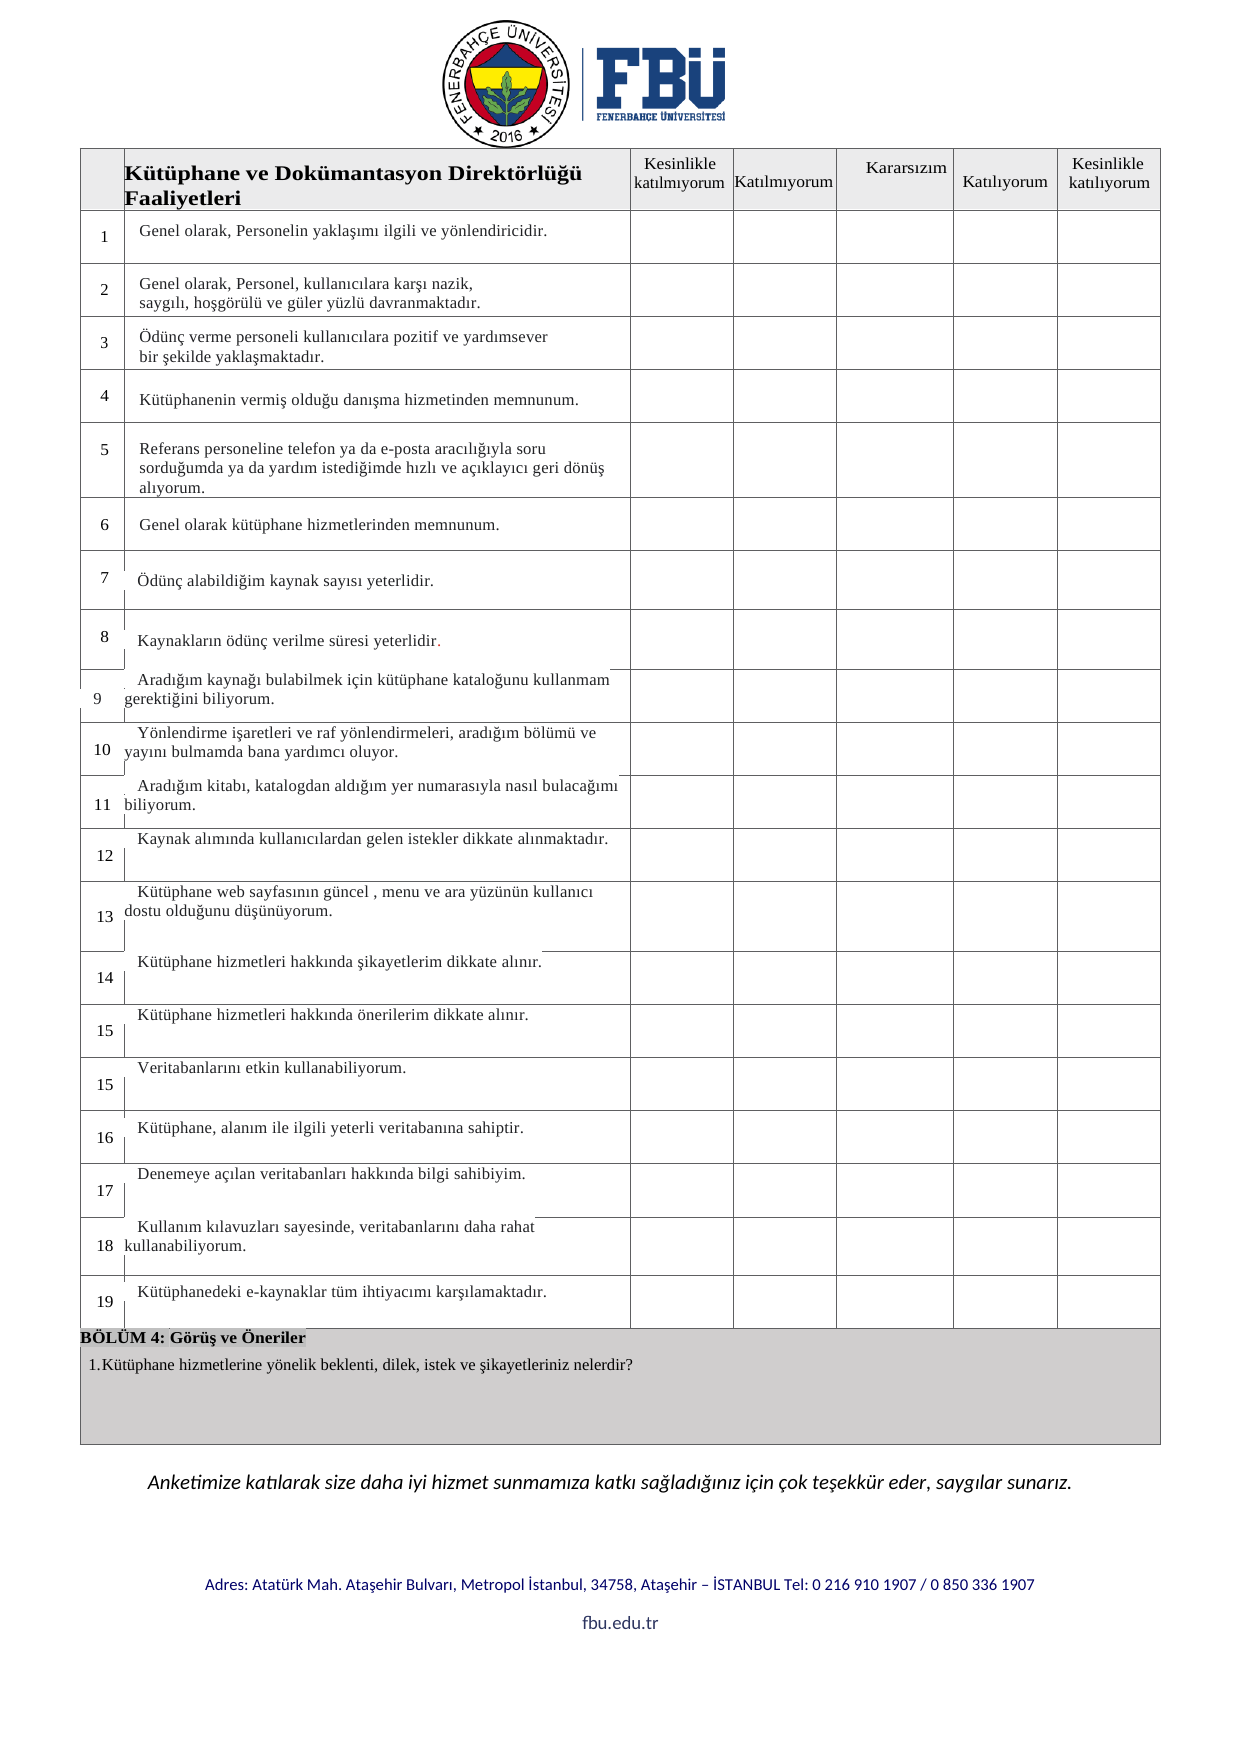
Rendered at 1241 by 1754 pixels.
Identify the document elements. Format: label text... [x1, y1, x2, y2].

table_cell [837, 498, 953, 550]
table_cell Kütüphane, alanım ile ilgili yeterli veritabanına sahiptir. [125, 1111, 630, 1163]
table_cell [734, 1164, 836, 1216]
table_cell [837, 423, 953, 497]
table_cell [1058, 370, 1160, 422]
table_cell [1058, 423, 1160, 497]
table_cell [837, 1005, 953, 1057]
table_cell [837, 952, 953, 1004]
table_cell [631, 670, 733, 722]
table_cell [954, 776, 1057, 828]
table_cell [631, 776, 733, 828]
table_cell [837, 670, 953, 722]
table_cell [734, 952, 836, 1004]
table_cell [734, 211, 836, 262]
table_cell [954, 952, 1057, 1004]
table_cell [837, 723, 953, 775]
table_cell Kütüphanenin vermiş olduğu danışma hizmetinden memnunum. [125, 370, 630, 422]
table_cell 15 [81, 1005, 124, 1057]
table_cell [734, 423, 836, 497]
table_cell [1058, 211, 1160, 262]
table_cell 10 [81, 723, 124, 775]
table_cell [734, 1058, 836, 1110]
table_cell [954, 423, 1057, 497]
table_cell Ödünç alabildiğim kaynak sayısı yeterlidir. [125, 551, 630, 609]
table_cell Yönlendirme işaretleri ve raf yönlendirmeleri, aradığım bölümü ve yayını bulmamda bana yardımcı oluyor. [125, 723, 630, 775]
table_cell 19 [81, 1276, 124, 1328]
table_cell [837, 264, 953, 316]
table_cell [954, 1058, 1057, 1110]
table_cell 15 [81, 1058, 124, 1110]
table_cell 17 [81, 1164, 124, 1216]
table_cell [954, 882, 1057, 951]
table_cell [631, 423, 733, 497]
table_cell [734, 498, 836, 550]
table_cell [734, 670, 836, 722]
table_cell 11 [81, 776, 124, 828]
picture [442, 20, 725, 148]
table_cell [954, 1276, 1057, 1328]
table_cell [1058, 670, 1160, 722]
table_cell [1058, 317, 1160, 368]
table_cell [734, 551, 836, 609]
table_cell 9 [81, 670, 124, 722]
table_cell [1058, 829, 1160, 881]
table_cell [954, 1164, 1057, 1216]
table_cell Kaynak alımında kullanıcılardan gelen istekler dikkate alınmaktadır. [125, 829, 630, 881]
table_cell [954, 670, 1057, 722]
table_cell [734, 370, 836, 422]
table_cell [631, 1111, 733, 1163]
table_cell [837, 1276, 953, 1328]
table_cell [1058, 264, 1160, 316]
table_cell [631, 1058, 733, 1110]
table_cell Kütüphane hizmetleri hakkında şikayetlerim dikkate alınır. [125, 952, 630, 1004]
table_cell [631, 1005, 733, 1057]
table_cell Genel olarak, Personel, kullanıcılara karşı nazik, saygılı, hoşgörülü ve güler yüzlü davranmaktadır. [125, 264, 630, 316]
table_cell Kütüphane web sayfasının güncel , menu ve ara yüzünün kullanıcı dostu olduğunu düşünüyorum. [125, 882, 630, 951]
table_cell [837, 1218, 953, 1274]
table_cell [631, 498, 733, 550]
table_cell [1058, 882, 1160, 951]
table_cell Kütüphanedeki e-kaynaklar tüm ihtiyacımı karşılamaktadır. [125, 1276, 630, 1328]
table_cell 2 [81, 264, 124, 316]
table_cell Katılmıyorum [734, 149, 836, 209]
table_cell [734, 264, 836, 316]
table_cell Referans personeline telefon ya da e-posta aracılığıyla soru sorduğumda ya da yardım istediğimde hızlı ve açıklayıcı geri dönüş alıyorum. [125, 423, 630, 497]
table_cell 14 [81, 952, 124, 1004]
table_cell Denemeye açılan veritabanları hakkında bilgi sahibiyim. [125, 1164, 630, 1216]
table_cell [631, 370, 733, 422]
table_cell 8 [81, 610, 124, 669]
table_cell [954, 211, 1057, 262]
table_cell [1058, 1005, 1160, 1057]
table_cell [631, 610, 733, 669]
table_cell Kesinlikle katılmıyorum [631, 149, 733, 209]
table_cell [837, 1111, 953, 1163]
table_cell [954, 1218, 1057, 1274]
table_cell [1058, 1111, 1160, 1163]
table_cell [1058, 498, 1160, 550]
table_cell [734, 776, 836, 828]
table_cell 4 [81, 370, 124, 422]
table_cell 1 [81, 211, 124, 262]
table_cell [734, 1276, 836, 1328]
table_cell [1058, 776, 1160, 828]
table_cell BÖLÜM 4: Görüş ve Öneriler Kütüphane hizmetlerine yönelik beklenti, dilek, istek ve şikayetleriniz nelerdir? [81, 1329, 1160, 1444]
table_cell 7 [81, 551, 124, 609]
table_cell [954, 264, 1057, 316]
table_cell 18 [81, 1218, 124, 1274]
table_cell [1058, 952, 1160, 1004]
table_cell [631, 882, 733, 951]
table_cell [954, 551, 1057, 609]
table_cell [1058, 551, 1160, 609]
table_cell [734, 1111, 836, 1163]
table_cell [734, 1218, 836, 1274]
table_cell Veritabanlarını etkin kullanabiliyorum. [125, 1058, 630, 1110]
table_cell [631, 952, 733, 1004]
table_cell [837, 882, 953, 951]
table_cell [954, 829, 1057, 881]
table_cell [1058, 1276, 1160, 1328]
table_cell [1058, 1058, 1160, 1110]
table_cell [734, 317, 836, 368]
table_cell Aradığım kitabı, katalogdan aldığım yer numarasıyla nasıl bulacağımı biliyorum. [125, 776, 630, 828]
table_cell [837, 610, 953, 669]
table_cell 13 [81, 882, 124, 951]
table_cell [954, 498, 1057, 550]
table_cell [954, 723, 1057, 775]
table_cell [631, 1276, 733, 1328]
table_cell [631, 1218, 733, 1274]
table_cell [837, 370, 953, 422]
table_cell [1058, 1164, 1160, 1216]
table_cell Kütüphane hizmetleri hakkında önerilerim dikkate alınır. [125, 1005, 630, 1057]
table_cell 5 [81, 423, 124, 497]
table_cell [954, 1005, 1057, 1057]
table_cell [81, 149, 124, 209]
table_cell [837, 317, 953, 368]
table_cell Genel olarak kütüphane hizmetlerinden memnunum. [125, 498, 630, 550]
table_cell [631, 317, 733, 368]
table_cell [1058, 1218, 1160, 1274]
table_cell [631, 211, 733, 262]
table_cell Ödünç verme personeli kullanıcılara pozitif ve yardımsever bir şekilde yaklaşmaktadır. [125, 317, 630, 368]
table_cell [954, 1111, 1057, 1163]
table_cell [631, 1164, 733, 1216]
table_cell [1058, 610, 1160, 669]
table_cell Kararsızım [837, 149, 953, 209]
table_cell [954, 317, 1057, 368]
table_cell Kullanım kılavuzları sayesinde, veritabanlarını daha rahat kullanabiliyorum. [125, 1218, 630, 1274]
table_cell [837, 551, 953, 609]
table_cell 16 [81, 1111, 124, 1163]
table_cell [734, 610, 836, 669]
table_cell [837, 776, 953, 828]
table_cell 6 [81, 498, 124, 550]
table_cell Kesinlikle katılıyorum [1058, 149, 1160, 209]
table_cell [837, 1058, 953, 1110]
table_cell 3 [81, 317, 124, 368]
table_cell [734, 829, 836, 881]
table_cell [954, 610, 1057, 669]
table_cell 12 [81, 829, 124, 881]
table_cell [631, 264, 733, 316]
table_cell Kütüphane ve Dokümantasyon Direktörlüğü Faaliyetleri [125, 149, 630, 209]
table_cell [954, 370, 1057, 422]
table_cell [734, 723, 836, 775]
table_cell [837, 211, 953, 262]
table_cell [631, 829, 733, 881]
table_cell [734, 1005, 836, 1057]
table_cell Katılıyorum [954, 149, 1057, 209]
table_cell [631, 551, 733, 609]
table_cell [837, 1164, 953, 1216]
table_cell Genel olarak, Personelin yaklaşımı ilgili ve yönlendiricidir. [125, 211, 630, 262]
table_cell Aradığım kaynağı bulabilmek için kütüphane kataloğunu kullanmam gerektiğini biliyorum. [125, 670, 630, 722]
table_cell [837, 829, 953, 881]
table_cell [631, 723, 733, 775]
text Anketimize katılarak size daha iyi hizmet sunmamıza katkı sağladığınız için çok teşekkür eder, saygılar sunarız. [148, 1469, 1093, 1495]
table_cell [734, 882, 836, 951]
table_cell [1058, 723, 1160, 775]
table_cell Kaynakların ödünç verilme süresi yeterlidir. [125, 610, 630, 669]
